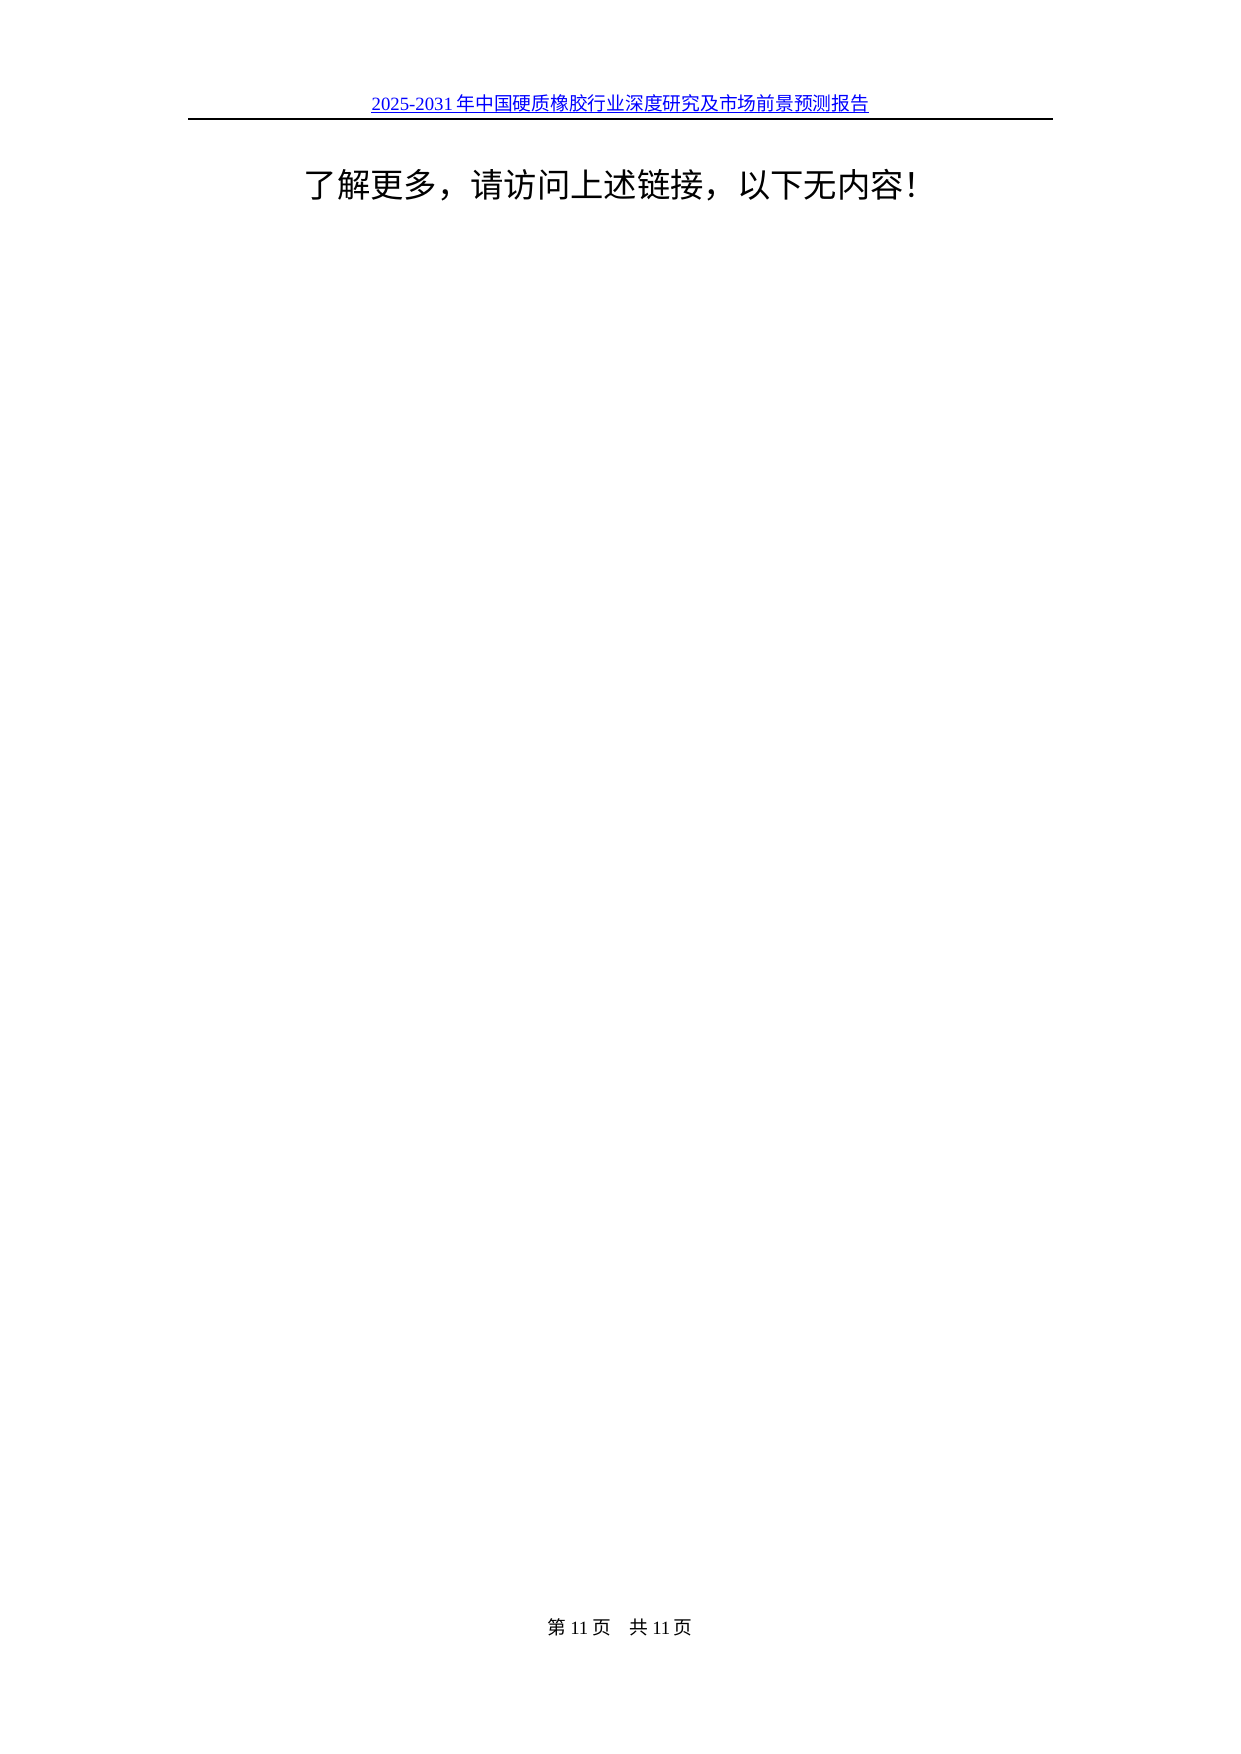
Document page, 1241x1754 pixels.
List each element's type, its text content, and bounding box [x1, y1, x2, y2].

title 了解更多，请访问上述链接，以下无内容！ [187, 150, 1053, 215]
